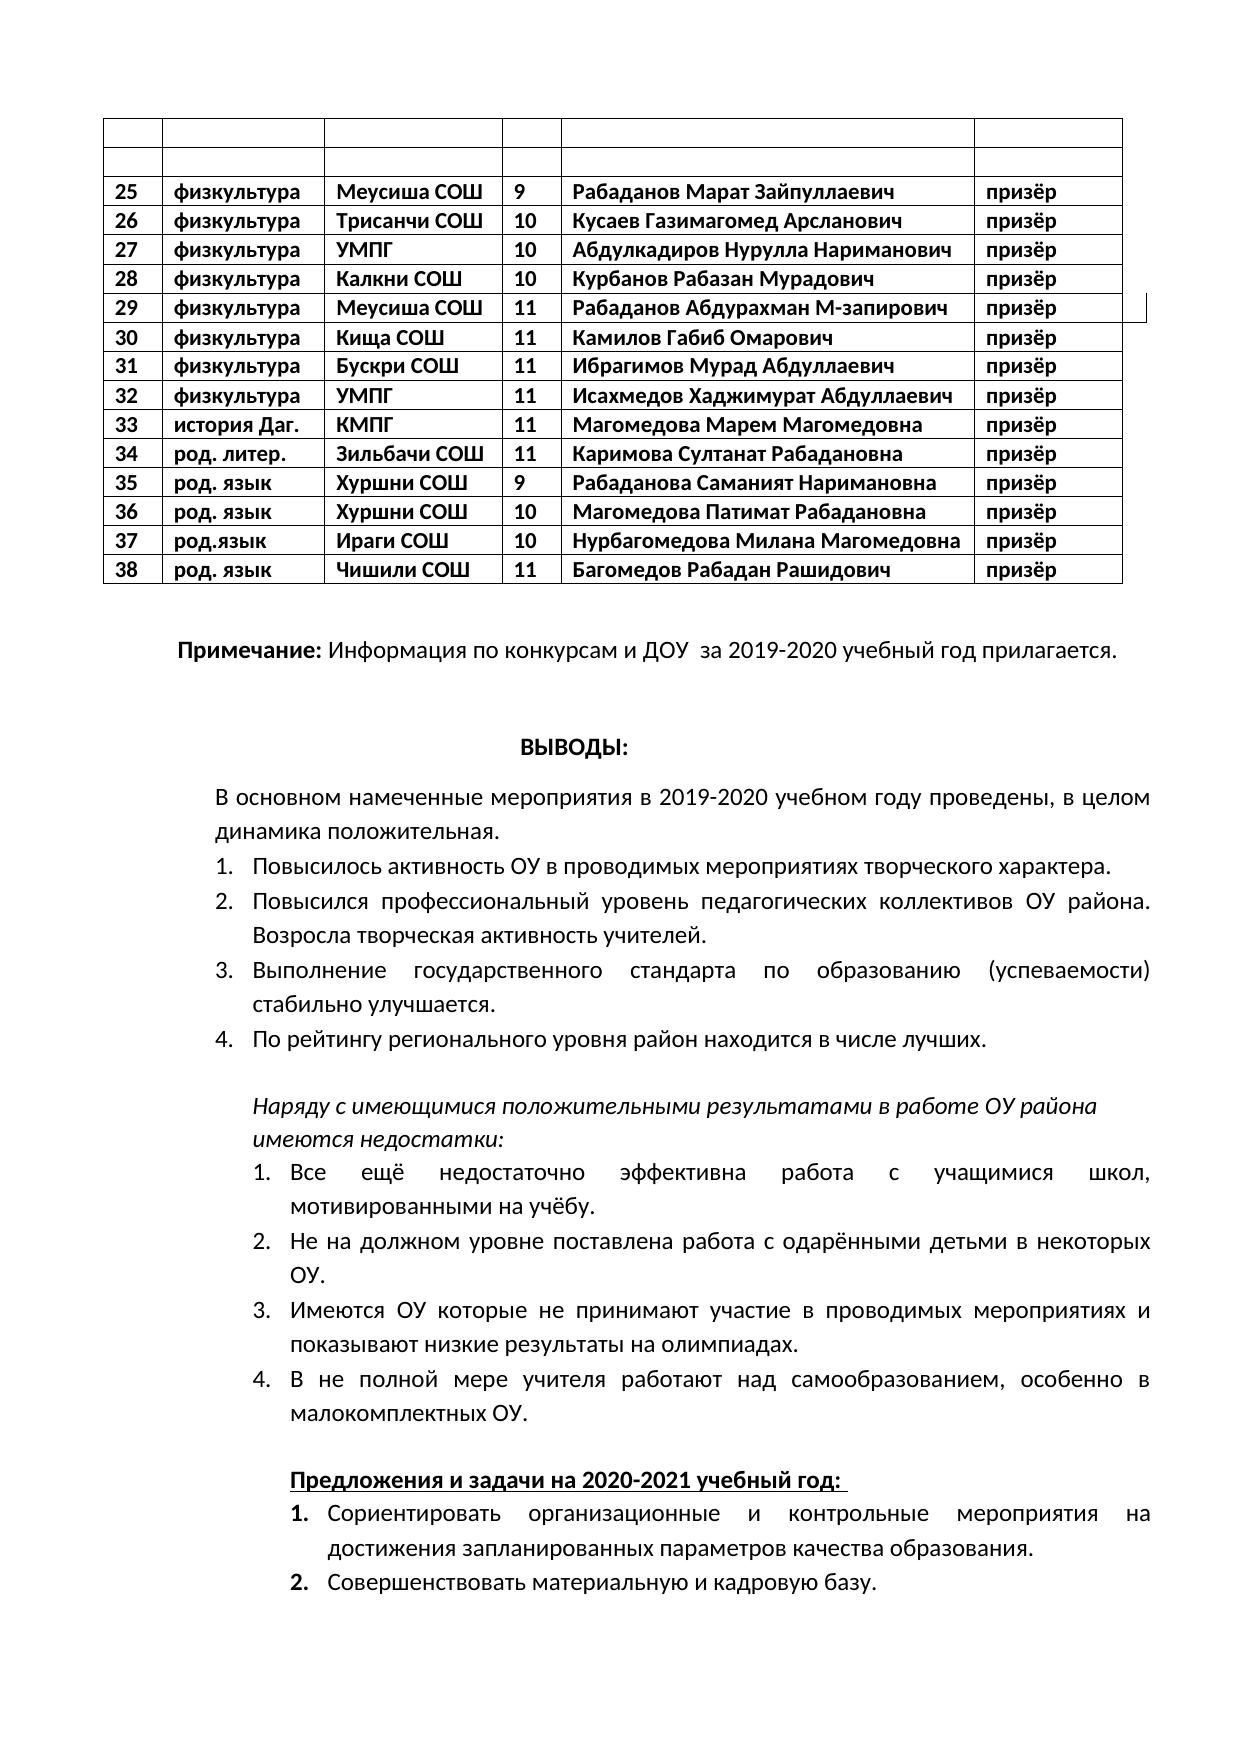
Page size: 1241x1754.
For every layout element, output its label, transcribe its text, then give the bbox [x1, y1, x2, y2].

list Сориентировать организационные и контрольные мероприятия на достижения запланированных параметров качества образования. [290, 1498, 1152, 1563]
table_cell род. литер. [163, 439, 324, 467]
table_cell Кища СОШ [325, 323, 502, 351]
table_cell Каримова Султанат Рабадановна [562, 439, 974, 467]
table_cell 38 [104, 555, 162, 583]
table_cell [163, 119, 324, 147]
table_cell 10 [503, 265, 561, 292]
table_cell Камилов Габиб Омарович [562, 323, 974, 351]
table_cell 35 [104, 468, 162, 496]
list Не на должном уровне поставлена работа с одарёнными детьми в некоторых ОУ. [252, 1225, 1152, 1290]
table_cell 9 [503, 177, 561, 205]
text ВЫВОДЫ: [177, 731, 1152, 761]
table_cell призёр [975, 526, 1122, 554]
table_cell призёр [975, 439, 1122, 467]
table_cell 10 [503, 497, 561, 525]
table_cell [163, 148, 324, 176]
table_cell УМПГ [325, 235, 502, 263]
table_cell призёр [975, 206, 1122, 234]
table_cell призёр [975, 352, 1122, 380]
table_cell 28 [104, 265, 162, 292]
table_cell Курбанов Рабазан Мурадович [562, 265, 974, 292]
table_cell род. язык [163, 468, 324, 496]
table_cell призёр [975, 294, 1122, 322]
table_cell физкультура [163, 265, 324, 292]
table_cell Багомедов Рабадан Рашидович [562, 555, 974, 583]
table_cell [975, 119, 1122, 147]
table_cell [562, 148, 974, 176]
table_cell физкультура [163, 177, 324, 205]
table_cell история Даг. [163, 410, 324, 438]
table_cell 11 [503, 439, 561, 467]
table_cell Кусаев Газимагомед Арсланович [562, 206, 974, 234]
table_cell призёр [975, 177, 1122, 205]
table_cell 31 [104, 352, 162, 380]
table_cell 11 [503, 352, 561, 380]
table_cell призёр [975, 381, 1122, 409]
table_cell 27 [104, 235, 162, 263]
list Выполнение государственного стандарта по образованию (успеваемости) стабильно улучшается. [215, 954, 1152, 1019]
table_cell [104, 148, 162, 176]
list Предложения и задачи на 2020-2021 учебный год: [290, 1465, 1152, 1495]
table_cell Хуршни СОШ [325, 468, 502, 496]
table_cell Меусиша СОШ [325, 294, 502, 322]
table_cell [325, 119, 502, 147]
table_cell Трисанчи СОШ [325, 206, 502, 234]
table_cell Бускри СОШ [325, 352, 502, 380]
table_cell призёр [975, 410, 1122, 438]
table_cell КМПГ [325, 410, 502, 438]
list Все ещё недостаточно эффективна работа с учащимися школ, мотивированными на учёбу. [252, 1156, 1152, 1221]
table_cell УМПГ [325, 381, 502, 409]
table_cell Магомедова Патимат Рабадановна [562, 497, 974, 525]
table_cell Ираги СОШ [325, 526, 502, 554]
table_cell 36 [104, 497, 162, 525]
table_cell Исахмедов Хаджимурат Абдуллаевич [562, 381, 974, 409]
table_cell Хуршни СОШ [325, 497, 502, 525]
table_cell род. язык [163, 497, 324, 525]
table_cell призёр [975, 468, 1122, 496]
list Наряду с имеющимися положительными результатами в работе ОУ района имеются недостатки: [252, 1090, 1152, 1153]
table_cell [104, 119, 162, 147]
table_cell Магомедова Марем Магомедовна [562, 410, 974, 438]
table_cell 10 [503, 526, 561, 554]
table_cell физкультура [163, 235, 324, 263]
table_cell 11 [503, 323, 561, 351]
table_cell род.язык [163, 526, 324, 554]
table_cell 32 [104, 381, 162, 409]
table_cell физкультура [163, 206, 324, 234]
table_cell [503, 119, 561, 147]
table_cell 11 [503, 381, 561, 409]
table_cell призёр [975, 555, 1122, 583]
table_cell Абдулкадиров Нурулла Нариманович [562, 235, 974, 263]
table_cell Ибрагимов Мурад Абдуллаевич [562, 352, 974, 380]
table_cell Рабаданов Марат Зайпуллаевич [562, 177, 974, 205]
list Повысилось активность ОУ в проводимых мероприятиях творческого характера. [215, 850, 1152, 881]
list Повысился профессиональный уровень педагогических коллективов ОУ района. Возросла творческая активность учителей. [215, 885, 1152, 950]
table_cell 29 [104, 294, 162, 322]
table_cell Зильбачи СОШ [325, 439, 502, 467]
list Имеются ОУ которые не принимают участие в проводимых мероприятиях и показывают низкие результаты на олимпиадах. [252, 1294, 1152, 1359]
table_cell [325, 148, 502, 176]
table_cell призёр [975, 323, 1122, 351]
table_cell Рабаданова Саманият Наримановна [562, 468, 974, 496]
table_cell 9 [503, 468, 561, 496]
table_cell 10 [503, 235, 561, 263]
table_cell род. язык [163, 555, 324, 583]
table_cell 11 [503, 410, 561, 438]
table_cell призёр [975, 497, 1122, 525]
text В основном намеченные мероприятия в 2019-2020 учебном году проведены, в целом динамика положительная. [215, 781, 1152, 846]
table_cell 25 [104, 177, 162, 205]
table_cell 10 [503, 206, 561, 234]
table_cell Рабаданов Абдурахман М-запирович [562, 294, 974, 322]
table_cell 37 [104, 526, 162, 554]
table_cell Чишили СОШ [325, 555, 502, 583]
table_cell 30 [104, 323, 162, 351]
table_cell 34 [104, 439, 162, 467]
table_cell [1123, 293, 1146, 322]
table_cell физкультура [163, 323, 324, 351]
table_cell физкультура [163, 294, 324, 322]
table_cell 33 [104, 410, 162, 438]
table_cell Нурбагомедова Милана Магомедовна [562, 526, 974, 554]
table_cell призёр [975, 235, 1122, 263]
table_cell [975, 148, 1122, 176]
table_cell призёр [975, 265, 1122, 292]
table_cell [562, 119, 974, 147]
table_cell [503, 148, 561, 176]
table_cell 11 [503, 555, 561, 583]
list В не полной мере учителя работают над самообразованием, особенно в малокомплектных ОУ. [252, 1363, 1152, 1428]
text Примечание: Информация по конкурсам и ДОУ за 2019-2020 учебный год прилагается. [177, 634, 1152, 664]
list По рейтингу регионального уровня район находится в числе лучших. [215, 1023, 1152, 1053]
table_cell физкультура [163, 381, 324, 409]
table_cell 11 [503, 294, 561, 322]
table_cell 26 [104, 206, 162, 234]
table_cell Калкни СОШ [325, 265, 502, 292]
table_cell физкультура [163, 352, 324, 380]
table_cell Меусиша СОШ [325, 177, 502, 205]
list Совершенствовать материальную и кадровую базу. [290, 1567, 1152, 1597]
